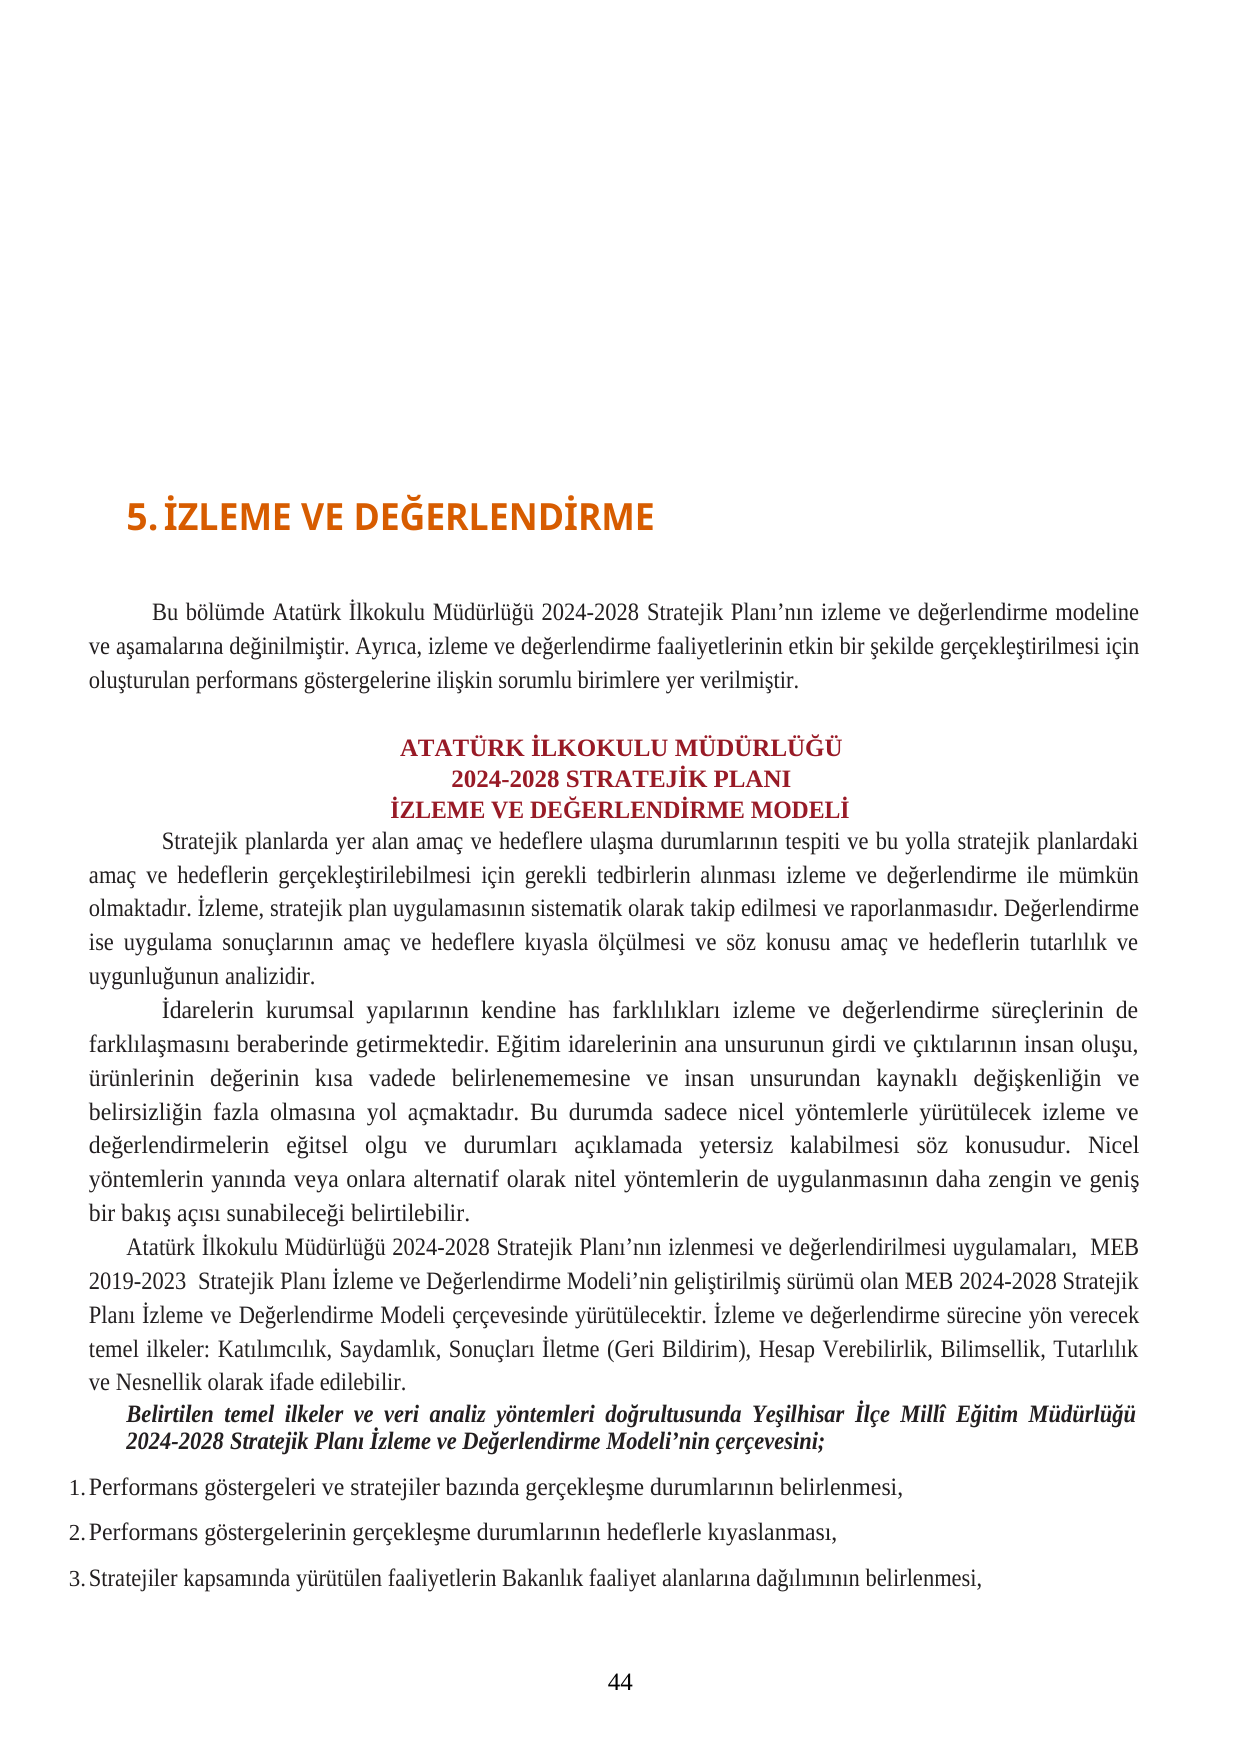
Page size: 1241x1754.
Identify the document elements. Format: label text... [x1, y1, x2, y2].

text Belirtilen temel ilkeler ve veri analiz yöntemleri doğrultusunda Yeşilhisar İlçe Millî Eğitim Müdürlüğü 2024-2028 Stratejik Planı İzleme ve Değerlendirme Modeli’nin çerçevesini; [126, 1401, 1140, 1455]
list Performans göstergelerinin gerçekleşme durumlarının hedeflerle kıyaslanması, [69, 1517, 1173, 1546]
text İdarelerin kurumsal yapılarının kendine has farklılıkları izleme ve değerlendirme süreçlerinin de farklılaşmasını beraberinde getirmektedir. Eğitim idarelerinin ana unsurunun girdi ve çıktılarının insan oluşu, ürünlerinin değerinin kısa vadede belirlenememesine ve insan unsurundan kaynaklı değişkenliğin ve belirsizliğin fazla olmasına yol açmaktadır. Bu durumda sadece nicel yöntemlerle yürütülecek izleme ve değerlendirmelerin eğitsel olgu ve durumları açıklamada yetersiz kalabilmesi söz konusudur. Nicel yöntemlerin yanında veya onlara alternatif olarak nitel yöntemlerin de uygulanmasının daha zengin ve geniş bir bakış açısı sunabileceği belirtilebilir. [89, 995, 1140, 1227]
text Bu bölümde Atatürk İlkokulu Müdürlüğü 2024-2028 Stratejik Planı’nın izleme ve değerlendirme modeline ve aşamalarına değinilmiştir. Ayrıca, izleme ve değerlendirme faaliyetlerinin etkin bir şekilde gerçekleştirilmesi için oluşturulan performans göstergelerine ilişkin sorumlu birimlere yer verilmiştir. [89, 597, 1140, 694]
text İZLEME VE DEĞERLENDİRME MODELİ [162, 795, 1078, 823]
text Stratejik planlarda yer alan amaç ve hedeflere ulaşma durumlarının tespiti ve bu yolla stratejik planlardaki amaç ve hedeflerin gerçekleştirilebilmesi için gerekli tedbirlerin alınması izleme ve değerlendirme ile mümkün olmaktadır. İzleme, stratejik plan uygulamasının sistematik olarak takip edilmesi ve raporlanmasıdır. Değerlendirme ise uygulama sonuçlarının amaç ve hedeflere kıyasla ölçülmesi ve söz konusu amaç ve hedeflerin tutarlılık ve uygunluğunun analizidir. [89, 826, 1140, 990]
text Atatürk İlkokulu Müdürlüğü 2024-2028 Stratejik Planı’nın izlenmesi ve değerlendirilmesi uygulamaları, MEB 2019-2023 Stratejik Planı İzleme ve Değerlendirme Modeli’nin geliştirilmiş sürümü olan MEB 2024-2028 Stratejik Planı İzleme ve Değerlendirme Modeli çerçevesinde yürütülecektir. İzleme ve değerlendirme sürecine yön verecek temel ilkeler: Katılımcılık, Saydamlık, Sonuçları İletme (Geri Bildirim), Hesap Verebilirlik, Bilimsellik, Tutarlılık ve Nesnellik olarak ifade edilebilir. [89, 1232, 1140, 1396]
text 2024-2028 STRATEJİK PLANI [152, 764, 1091, 792]
list Stratejiler kapsamında yürütülen faaliyetlerin Bakanlık faaliyet alanlarına dağılımının belirlenmesi, [69, 1563, 1019, 1591]
subtitle İZLEME VE DEĞERLENDİRME [126, 491, 1152, 542]
list Performans göstergeleri ve stratejiler bazında gerçekleşme durumlarının belirlenmesi, [69, 1472, 1143, 1501]
text ATATÜRK İLKOKULU MÜDÜRLÜĞÜ [152, 733, 1091, 761]
